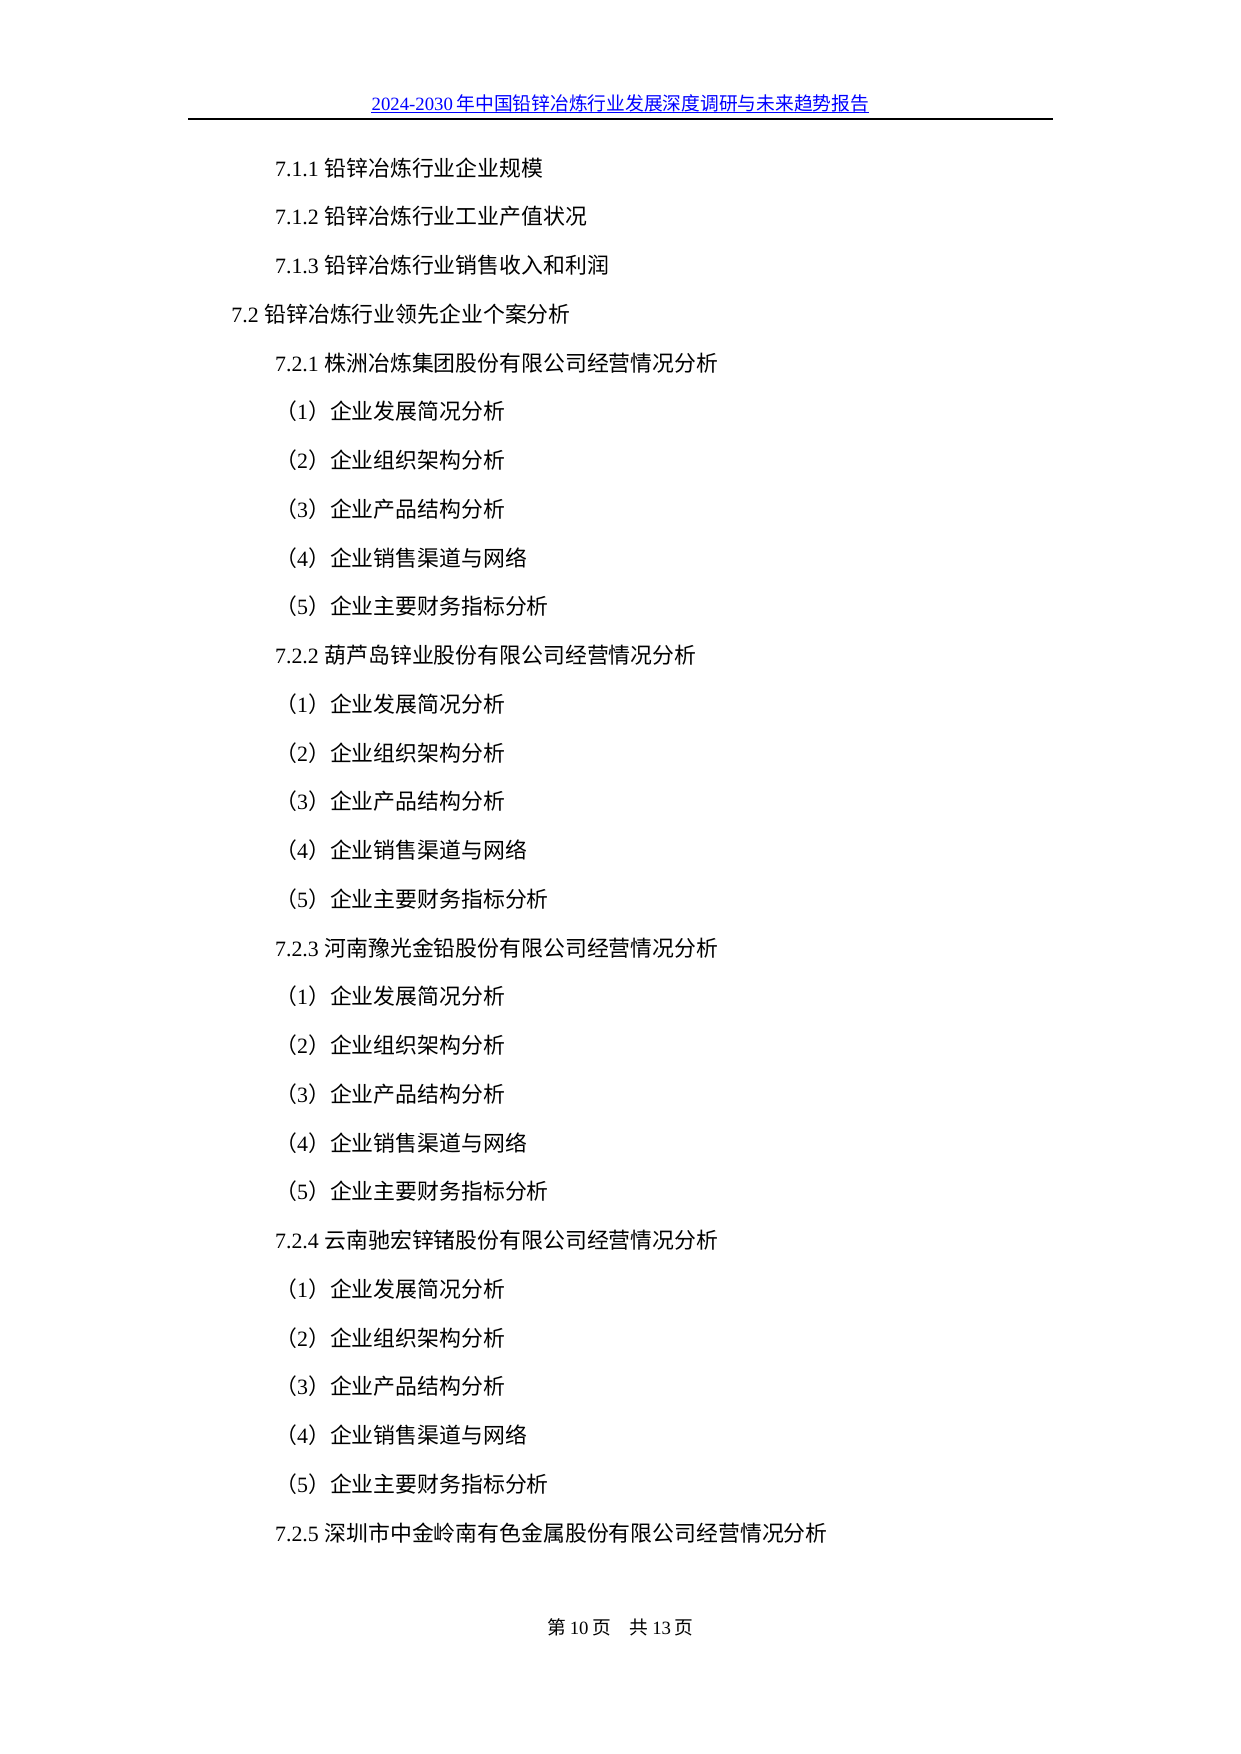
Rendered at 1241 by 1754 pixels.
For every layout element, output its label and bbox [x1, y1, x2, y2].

text [187, 150, 1053, 1548]
